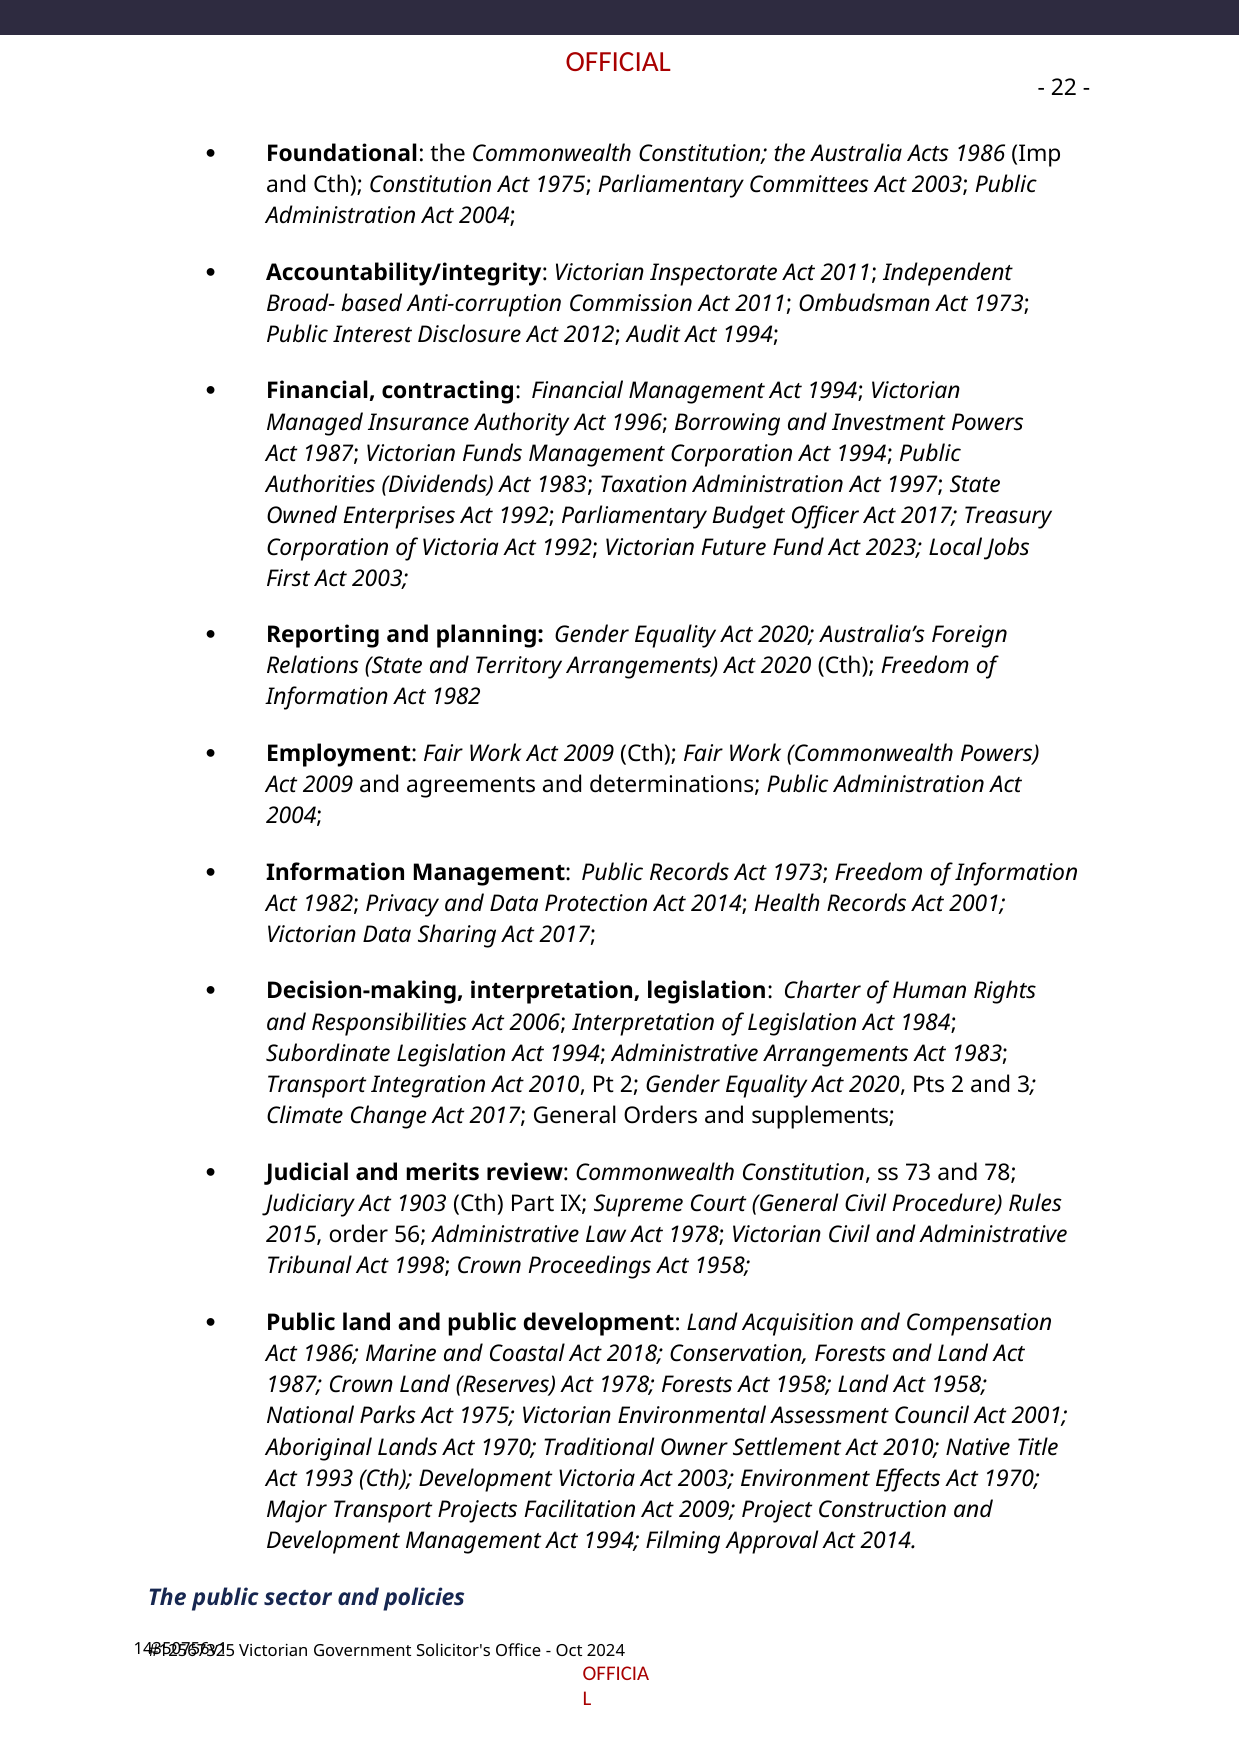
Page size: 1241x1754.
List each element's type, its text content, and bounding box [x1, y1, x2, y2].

list Judicial and merits review: Commonwealth Constitution, ss 73 and 78; Judiciary Act 1903 (Cth) Part IX; Supreme Court (General Civil Procedure) Rules 2015, order 56; Administrative Law Act 1978; Victorian Civil and Administrative Tribunal Act 1998; Crown Proceedings Act 1958; [207, 1155, 1077, 1280]
list Accountability/integrity: Victorian Inspectorate Act 2011; Independent Broad- based Anti-corruption Commission Act 2011; Ombudsman Act 1973; Public Interest Disclosure Act 2012; Audit Act 1994; [207, 255, 1088, 349]
list Reporting and planning: Gender Equality Act 2020; Australia’s Foreign Relations (State and Territory Arrangements) Act 2020 (Cth); Freedom of Information Act 1982 [207, 618, 1084, 712]
list Financial, contracting: Financial Management Act 1994; Victorian Managed Insurance Authority Act 1996; Borrowing and Investment Powers Act 1987; Victorian Funds Management Corporation Act 1994; Public Authorities (Dividends) Act 1983; Taxation Administration Act 1997; State Owned Enterprises Act 1992; Parliamentary Budget Officer Act 2017; Treasury Corporation of Victoria Act 1992; Victorian Future Fund Act 2023; Local Jobs First Act 2003; [207, 374, 1060, 593]
list Public land and public development: Land Acquisition and Compensation Act 1986; Marine and Coastal Act 2018; Conservation, Forests and Land Act 1987; Crown Land (Reserves) Act 1978; Forests Act 1958; Land Act 1958; National Parks Act 1975; Victorian Environmental Assessment Council Act 2001; Aboriginal Lands Act 1970; Traditional Owner Settlement Act 2010; Native Title Act 1993 (Cth); Development Victoria Act 2003; Environment Effects Act 1970; Major Transport Projects Facilitation Act 2009; Project Construction and Development Management Act 1994; Filming Approval Act 2014. [207, 1305, 1082, 1555]
list Employment: Fair Work Act 2009 (Cth); Fair Work (Commonwealth Powers) Act 2009 and agreements and determinations; Public Administration Act 2004; [207, 737, 1061, 830]
list Foundational: the Commonwealth Constitution; the Australia Acts 1986 (Imp and Cth); Constitution Act 1975; Parliamentary Committees Act 2003; Public Administration Act 2004; [207, 137, 1081, 230]
list Information Management: Public Records Act 1973; Freedom of Information Act 1982; Privacy and Data Protection Act 2014; Health Records Act 2001; Victorian Data Sharing Act 2017; [207, 855, 1083, 949]
picture [0, 0, 1239, 35]
list Decision-making, interpretation, legislation: Charter of Human Rights and Responsibilities Act 2006; Interpretation of Legislation Act 1984; Subordinate Legislation Act 1994; Administrative Arrangements Act 1983; Transport Integration Act 2010, Pt 2; Gender Equality Act 2020, Pts 2 and 3; Climate Change Act 2017; General Orders and supplements; [207, 974, 1082, 1131]
subtitle The public sector and policies [148, 1581, 1107, 1612]
